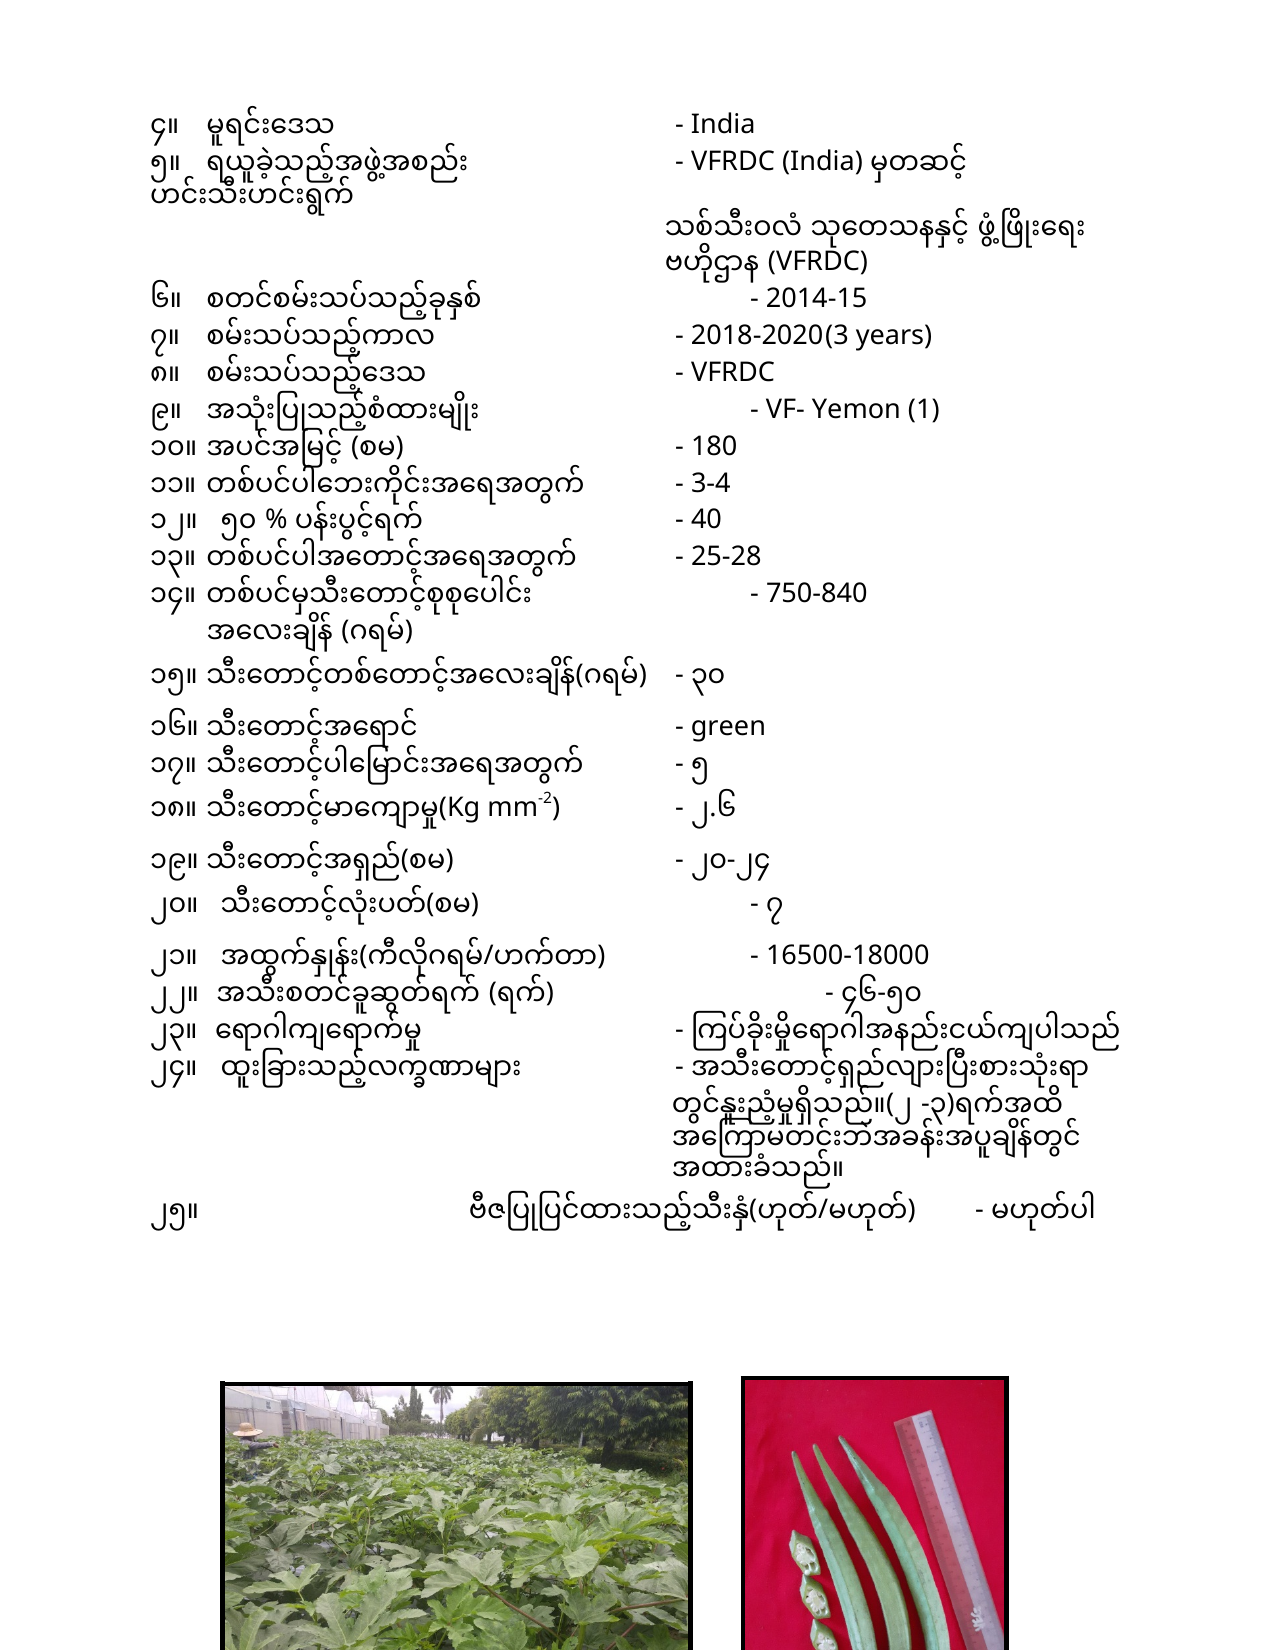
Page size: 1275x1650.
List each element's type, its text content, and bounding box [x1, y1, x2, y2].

text ၁၇။ သီးတောင့်ပါမြောင်းအရေအတွက် - ၅ [150, 743, 382, 780]
text ၁၆။ သီးတောင့်အရောင် - green [150, 707, 1170, 743]
text ၆။ စတင်စမ်းသပ်သည့်ခုနှစ် - 2014-15 [150, 279, 1170, 316]
picture [745, 1380, 1004, 1650]
text တွင်နူးညံ့မှုရှိသည်။(၂ -၃)ရက်အထိ [150, 1083, 1170, 1120]
text ၁၈။ သီးတောင့်မာကျောမှု(Kg mm-2) - ၂.၆ [150, 780, 1170, 839]
text အလေးချိန် (ဂရမ်) [150, 611, 1170, 647]
text ၄။ မူရင်းဒေသ - India [150, 105, 1170, 142]
text ၁၀။ အပင်အမြင့် (စမ) - 180 [150, 426, 303, 463]
text ၉။ အသုံးပြုသည့်စံထားမျိုး - VF- Yemon (1) [150, 389, 1170, 426]
text ဗဟိုဌာန (VFRDC) [150, 242, 1170, 279]
text အထားခံသည်။ [150, 1152, 1170, 1183]
text အကြောမတင်းဘဲအခန်းအပူချိန်တွင် [150, 1120, 720, 1152]
text ၇။ စမ်းသပ်သည့်ကာလ - 2018-2020 (3 years) [150, 316, 1170, 352]
text ၂၀။ သီးတောင့်လုံးပတ်(စမ) - ၇ [150, 876, 1170, 936]
text သစ်သီးဝလံ သုတေသနနှင့် ဖွံ့ဖြိုးရေး [1004, 210, 1170, 242]
text ၁၇။ သီးတောင့်ပါမြောင်းအရေအတွက် - ၅ [370, 743, 1170, 780]
text ၂၁။ အထွက်နှုန်း(ကီလိုဂရမ်/ဟက်တာ) - 16500-18000 [150, 936, 1170, 972]
text ၅။ ရယူခဲ့သည့်အဖွဲ့အစည်း - VFRDC (India) မှတဆင့်ဟင်းသီးဟင်းရွက် [150, 142, 1144, 210]
text ၁၃။ တစ်ပင်ပါအတောင့်အရေအတွက် - 25-28 [150, 537, 1170, 574]
text ၂၂။ အသီးစတင်ခူဆွတ်ရက် (ရက်) - ၄၆-၅၀ [150, 972, 1170, 1009]
text ၈။ စမ်းသပ်သည့်ဒေသ - VFRDC [150, 352, 1170, 389]
text ၁၉။ သီးတောင့်အရှည်(စမ) - ၂၀-၂၄ [150, 839, 1170, 876]
text ၁၄။ တစ်ပင်မှသီးတောင့်စုစုပေါင်း - 750-840 [150, 574, 1170, 611]
text ၁၁။ တစ်ပင်ပါဘေးကိုင်းအရေအတွက် - 3-4 [150, 463, 1170, 500]
text ၂၅။ ဗီဇပြုပြင်ထားသည့်သီးနှံ(ဟုတ်/မဟုတ်) - မဟုတ်ပါ [150, 1183, 1170, 1242]
picture [225, 1386, 688, 1650]
text ၂၃။ ရောဂါကျရောက်မှု - ကြပ်ခိုးမှိုရောဂါအနည်းငယ်ကျပါသည် [150, 1009, 1170, 1046]
text ၁၅။ သီးတောင့်တစ်တောင့်အလေးချိန်(ဂရမ်) - ၃၀ [150, 647, 1170, 707]
text အကြောမတင်းဘဲအခန်းအပူချိန်တွင် [722, 1120, 1170, 1152]
text သစ်သီးဝလံ သုတေသနနှင့် ဖွံ့ဖြိုးရေး [150, 210, 1002, 242]
text ၂၄။ ထူးခြားသည့်လက္ခဏာများ - အသီးတောင့်ရှည်လျားပြီးစားသုံးရာ [150, 1046, 1170, 1083]
text ၁၂။ ၅၀ % ပန်းပွင့်ရက် - 40 [150, 500, 1170, 537]
text ၁၀။ အပင်အမြင့် (စမ) - 180 [304, 426, 1170, 463]
